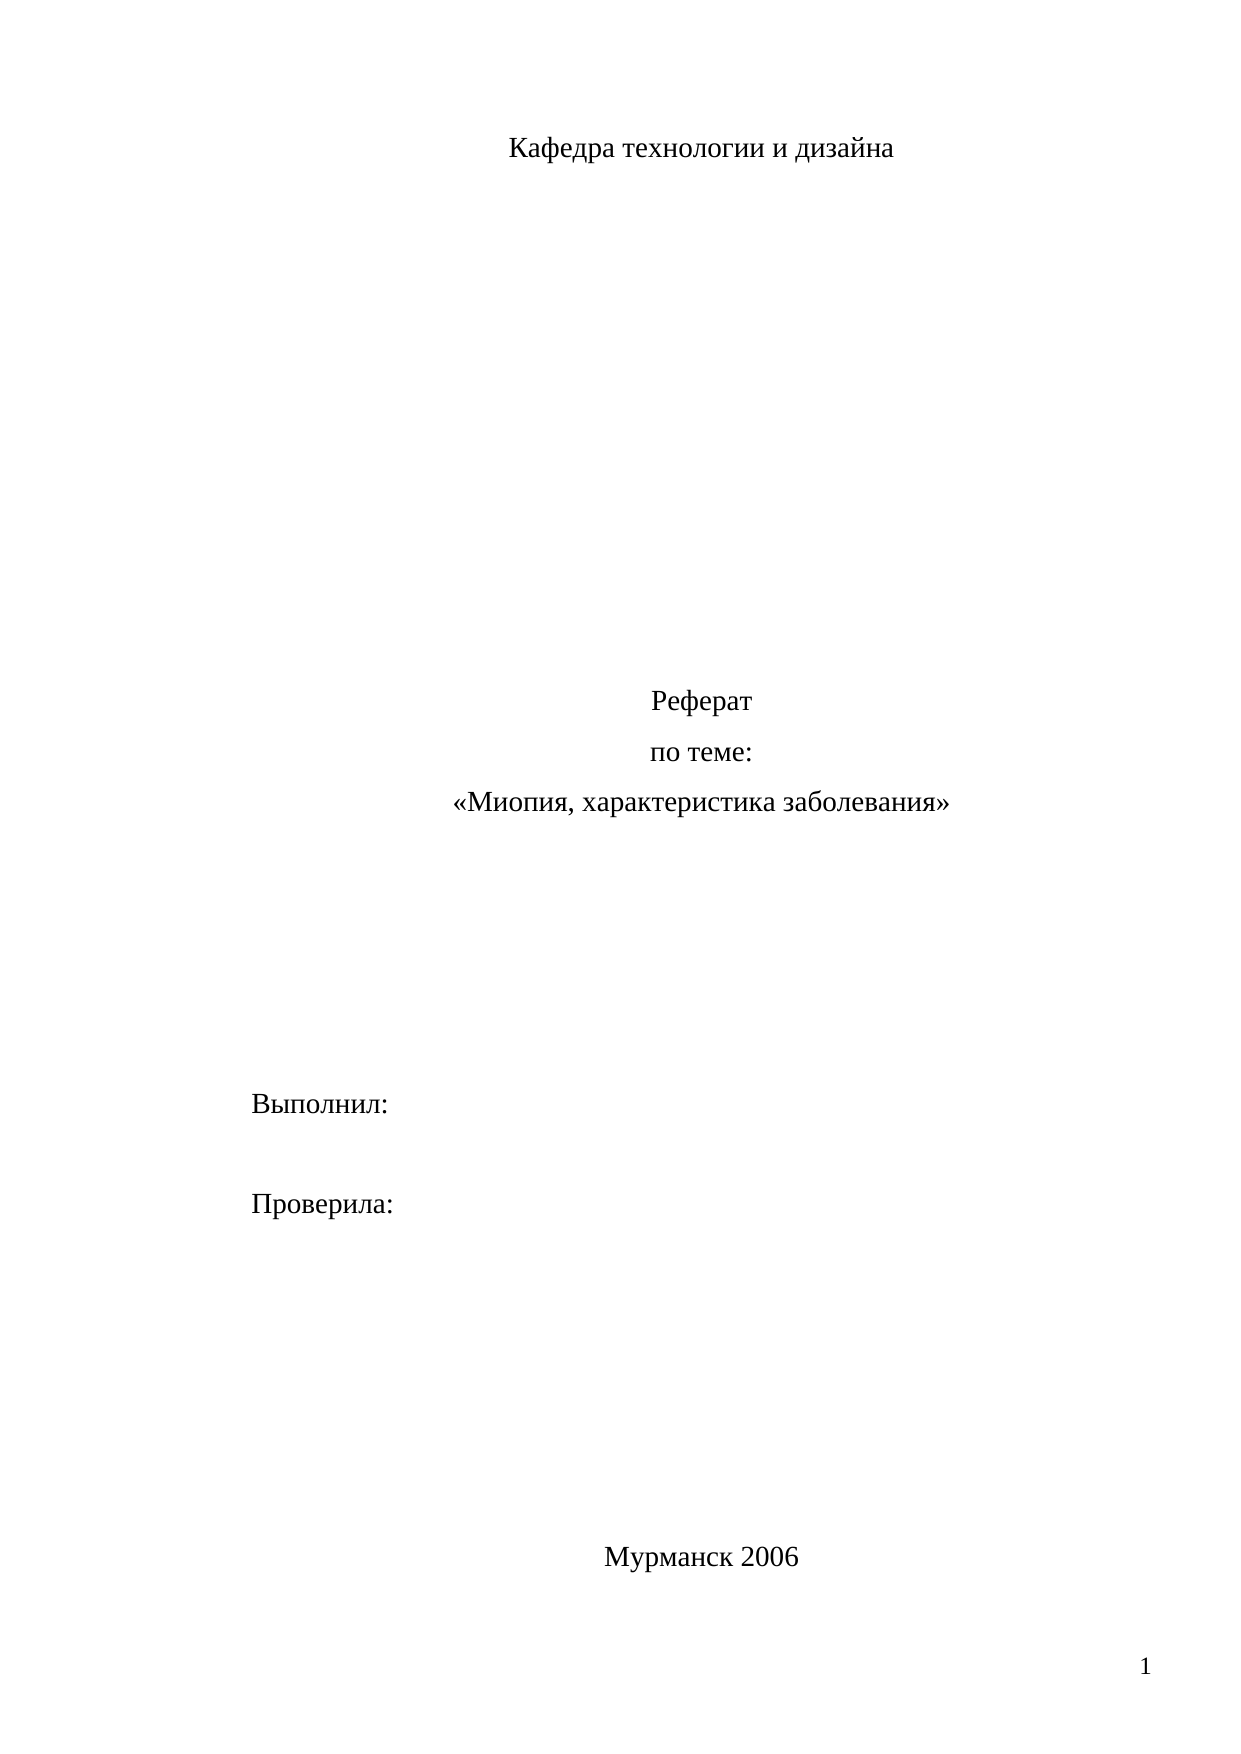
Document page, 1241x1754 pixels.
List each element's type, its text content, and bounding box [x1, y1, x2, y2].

text «Миопия, характеристика заболевания» [177, 784, 1152, 817]
text Реферат [177, 683, 1152, 717]
text Проверила: [177, 1186, 1152, 1220]
text Мурманск 2006 [177, 1539, 1152, 1572]
text по теме: [177, 734, 1152, 767]
text Выполнил: [177, 1086, 1152, 1119]
text Кафедра технологии и дизайна [177, 130, 1152, 163]
